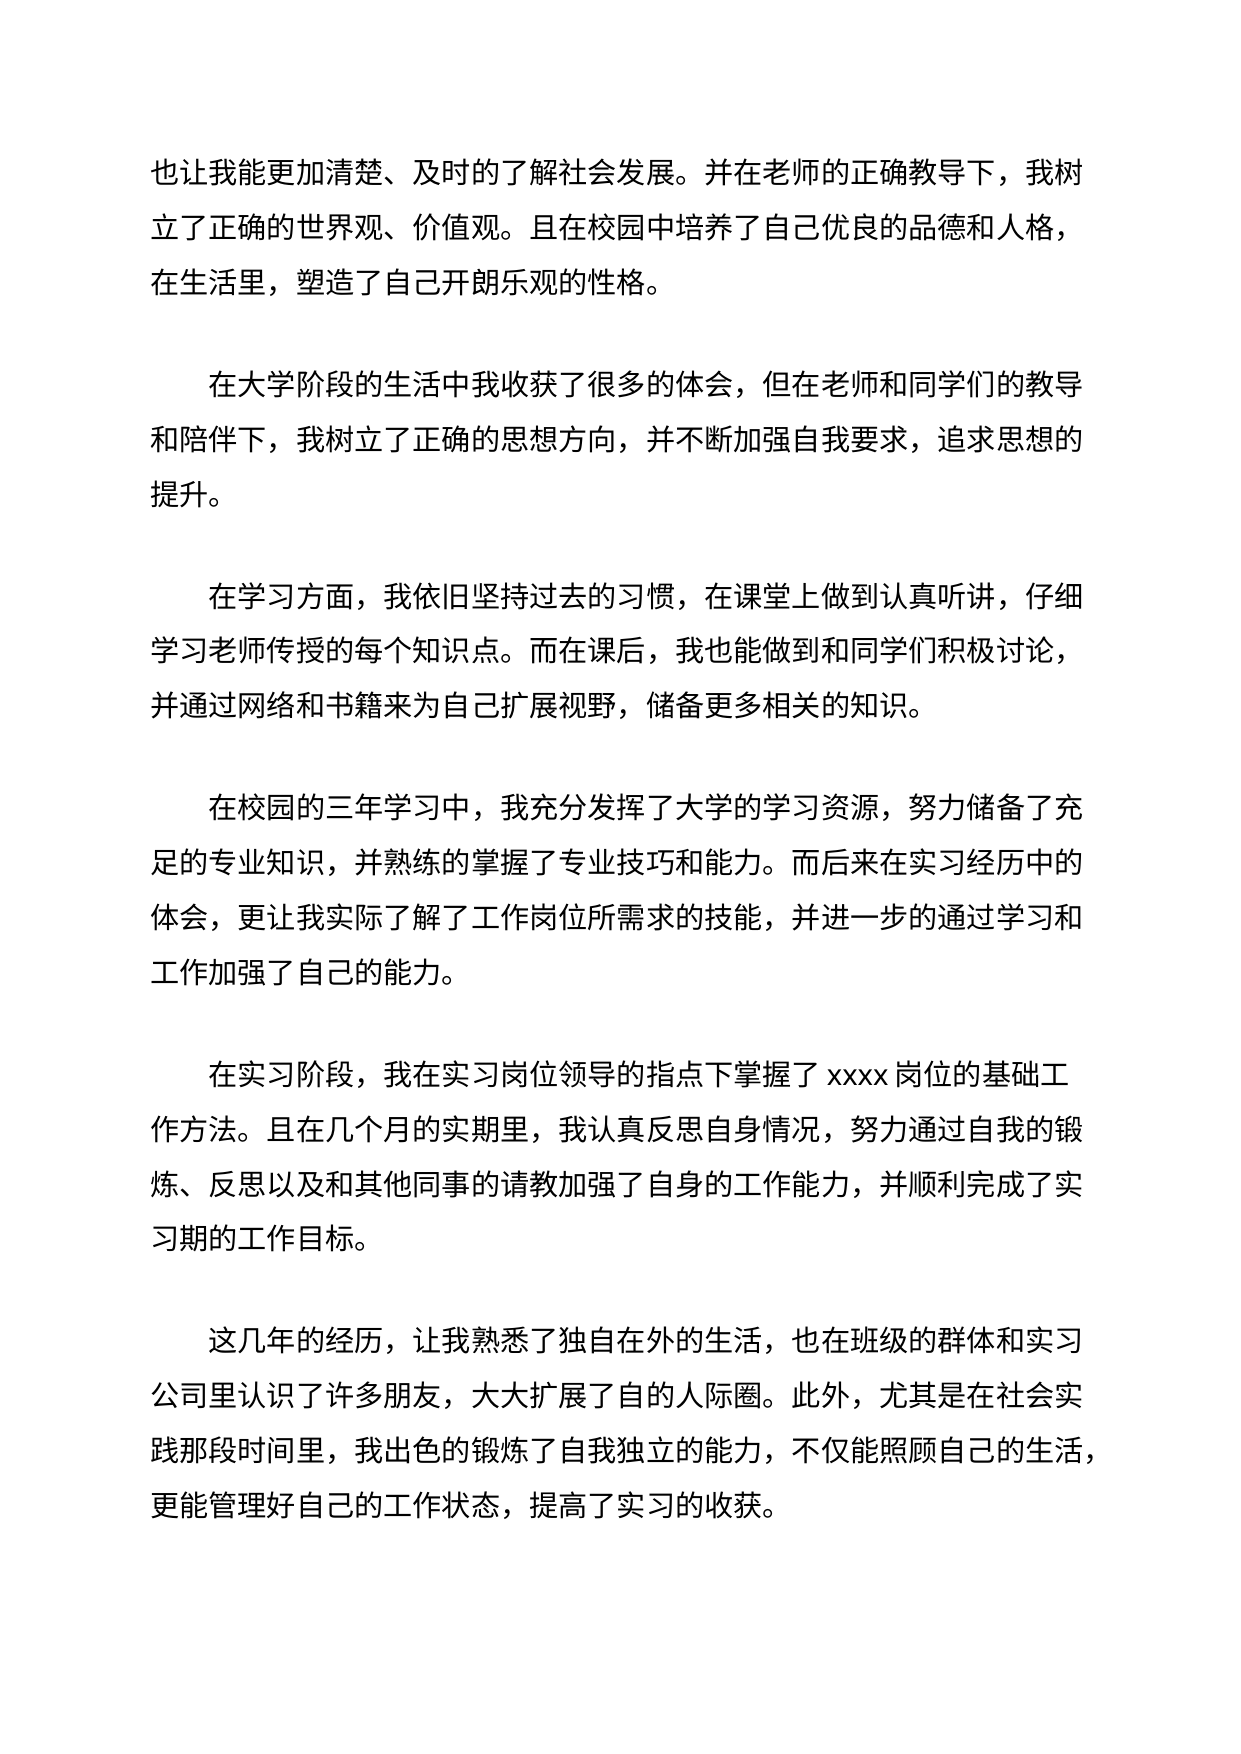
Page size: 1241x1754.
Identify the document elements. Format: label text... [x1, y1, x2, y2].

text 这几年的经历，让我熟悉了独自在外的生活，也在班级的群体和实习公司里认识了许多朋友，大大扩展了自的人际圈。此外，尤其是在社会实践那段时间里，我出色的锻炼了自我独立的能力，不仅能照顾自己的生活，更能管理好自己的工作状态，提高了实习的收获。 [150, 1318, 1090, 1525]
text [150, 150, 1090, 302]
text 在学习方面，我依旧坚持过去的习惯，在课堂上做到认真听讲，仔细学习老师传授的每个知识点。而在课后，我也能做到和同学们积极讨论，并通过网络和书籍来为自己扩展视野，储备更多相关的知识。 [150, 573, 1090, 725]
text 在实习阶段，我在实习岗位领导的指点下掌握了xxxx岗位的基础工作方法。且在几个月的实期里，我认真反思自身情况，努力通过自我的锻炼、反思以及和其他同事的请教加强了自身的工作能力，并顺利完成了实习期的工作目标。 [150, 1051, 1090, 1258]
text 在校园的三年学习中，我充分发挥了大学的学习资源，努力储备了充足的专业知识，并熟练的掌握了专业技巧和能力。而后来在实习经历中的体会，更让我实际了解了工作岗位所需求的技能，并进一步的通过学习和工作加强了自己的能力。 [150, 785, 1090, 992]
text 在大学阶段的生活中我收获了很多的体会，但在老师和同学们的教导和陪伴下，我树立了正确的思想方向，并不断加强自我要求，追求思想的提升。 [150, 362, 1090, 514]
